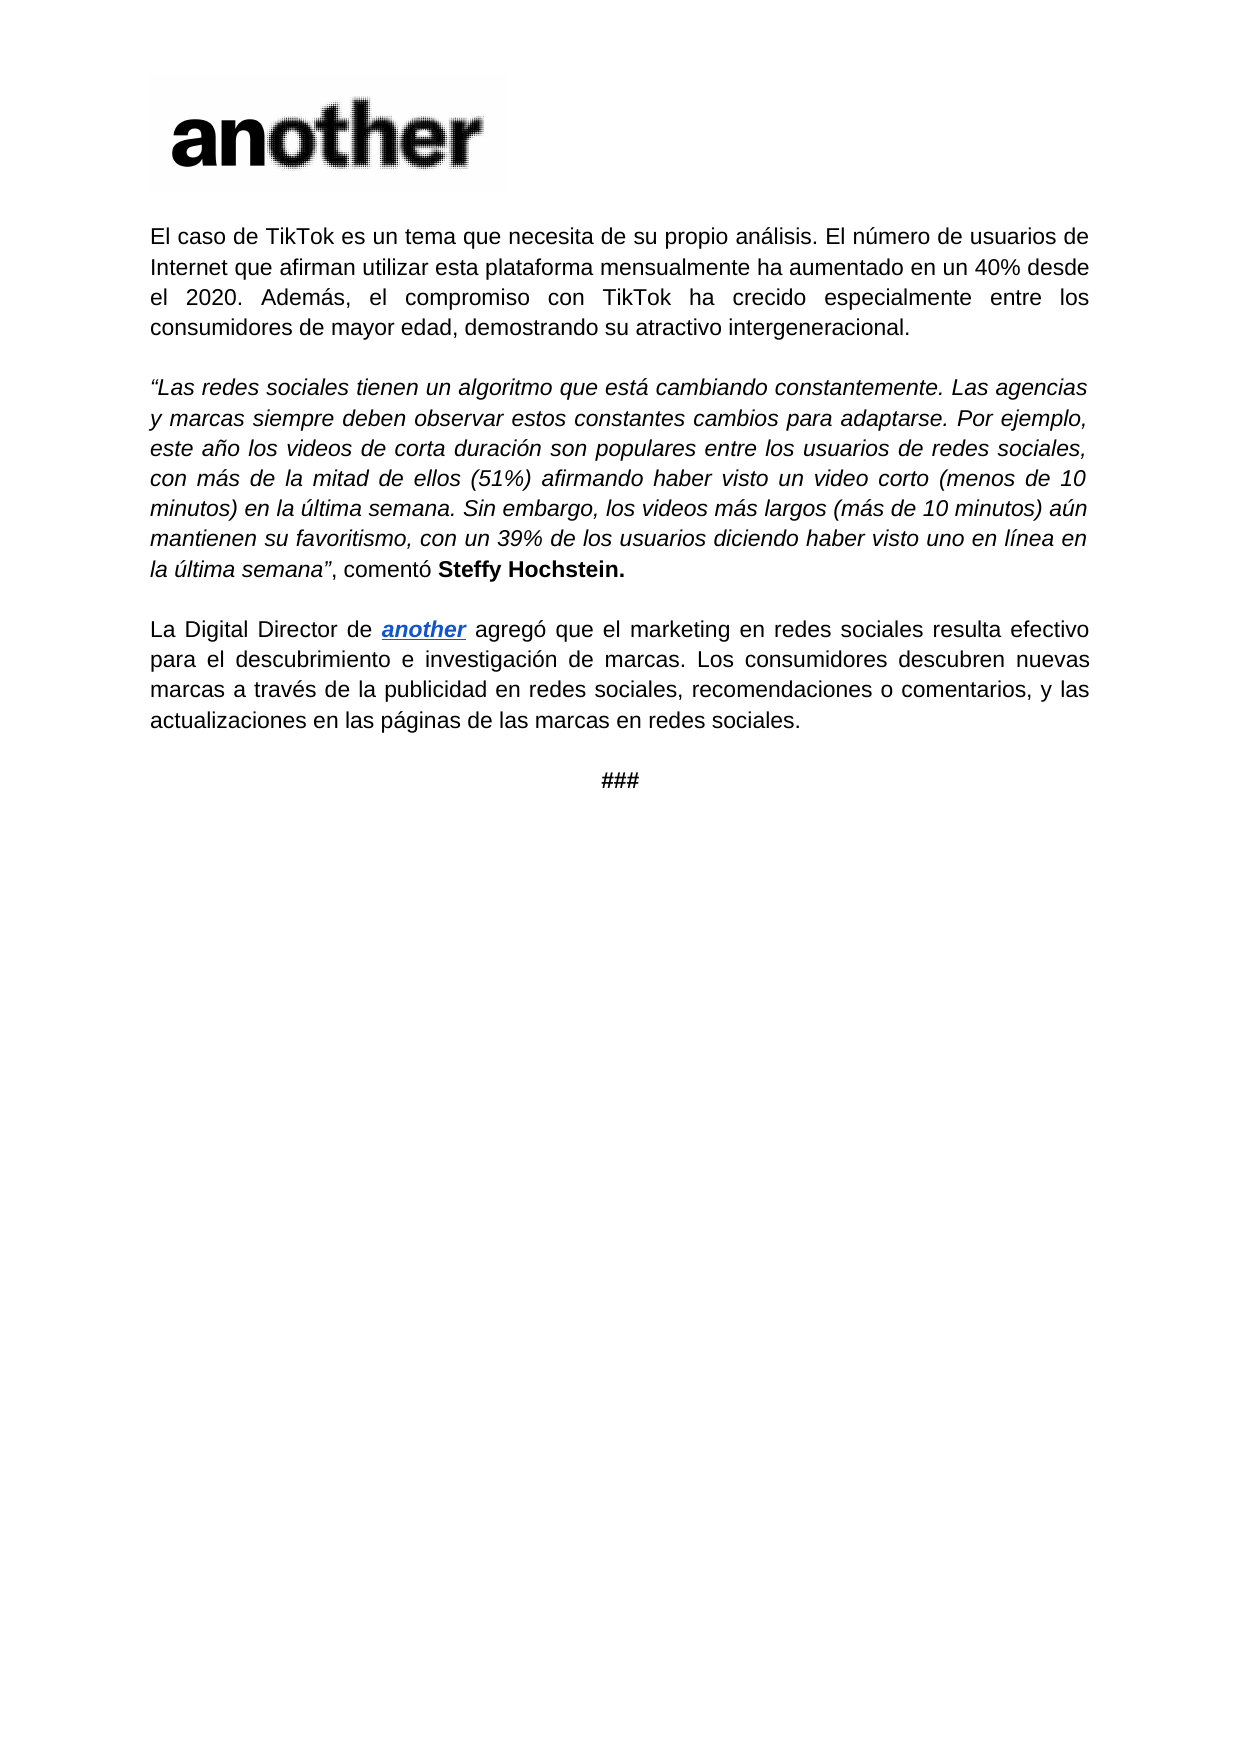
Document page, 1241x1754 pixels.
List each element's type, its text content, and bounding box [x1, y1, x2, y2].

picture [150, 75, 506, 193]
text El caso de TikTok es un tema que necesita de su propio análisis. El número de usuarios de Internet que afirman utilizar esta plataforma mensualmente ha aumentado en un 40% desde el 2020. Además, el compromiso con TikTok ha crecido especialmente entre los consumidores de mayor edad, demostrando su atractivo intergeneracional. [150, 223, 1090, 340]
text La Digital Director de another agregó que el marketing en redes sociales resulta efectivo para el descubrimiento e investigación de marcas. Los consumidores descubren nuevas marcas a través de la publicidad en redes sociales, recomendaciones o comentarios, y las actualizaciones en las páginas de las marcas en redes sociales. [150, 616, 1090, 733]
text ### [150, 767, 1090, 793]
text “Las redes sociales tienen un algoritmo que está cambiando constantemente. Las agencias y marcas siempre deben observar estos constantes cambios para adaptarse. Por ejemplo, este año los videos de corta duración son populares entre los usuarios de redes sociales, con más de la mitad de ellos (51%) afirmando haber visto un video corto (menos de 10 minutos) en la última semana. Sin embargo, los videos más largos (más de 10 minutos) aún mantienen su favoritismo, con un 39% de los usuarios diciendo haber visto uno en línea en la última semana”, comentó Steffy Hochstein. [150, 374, 1090, 582]
